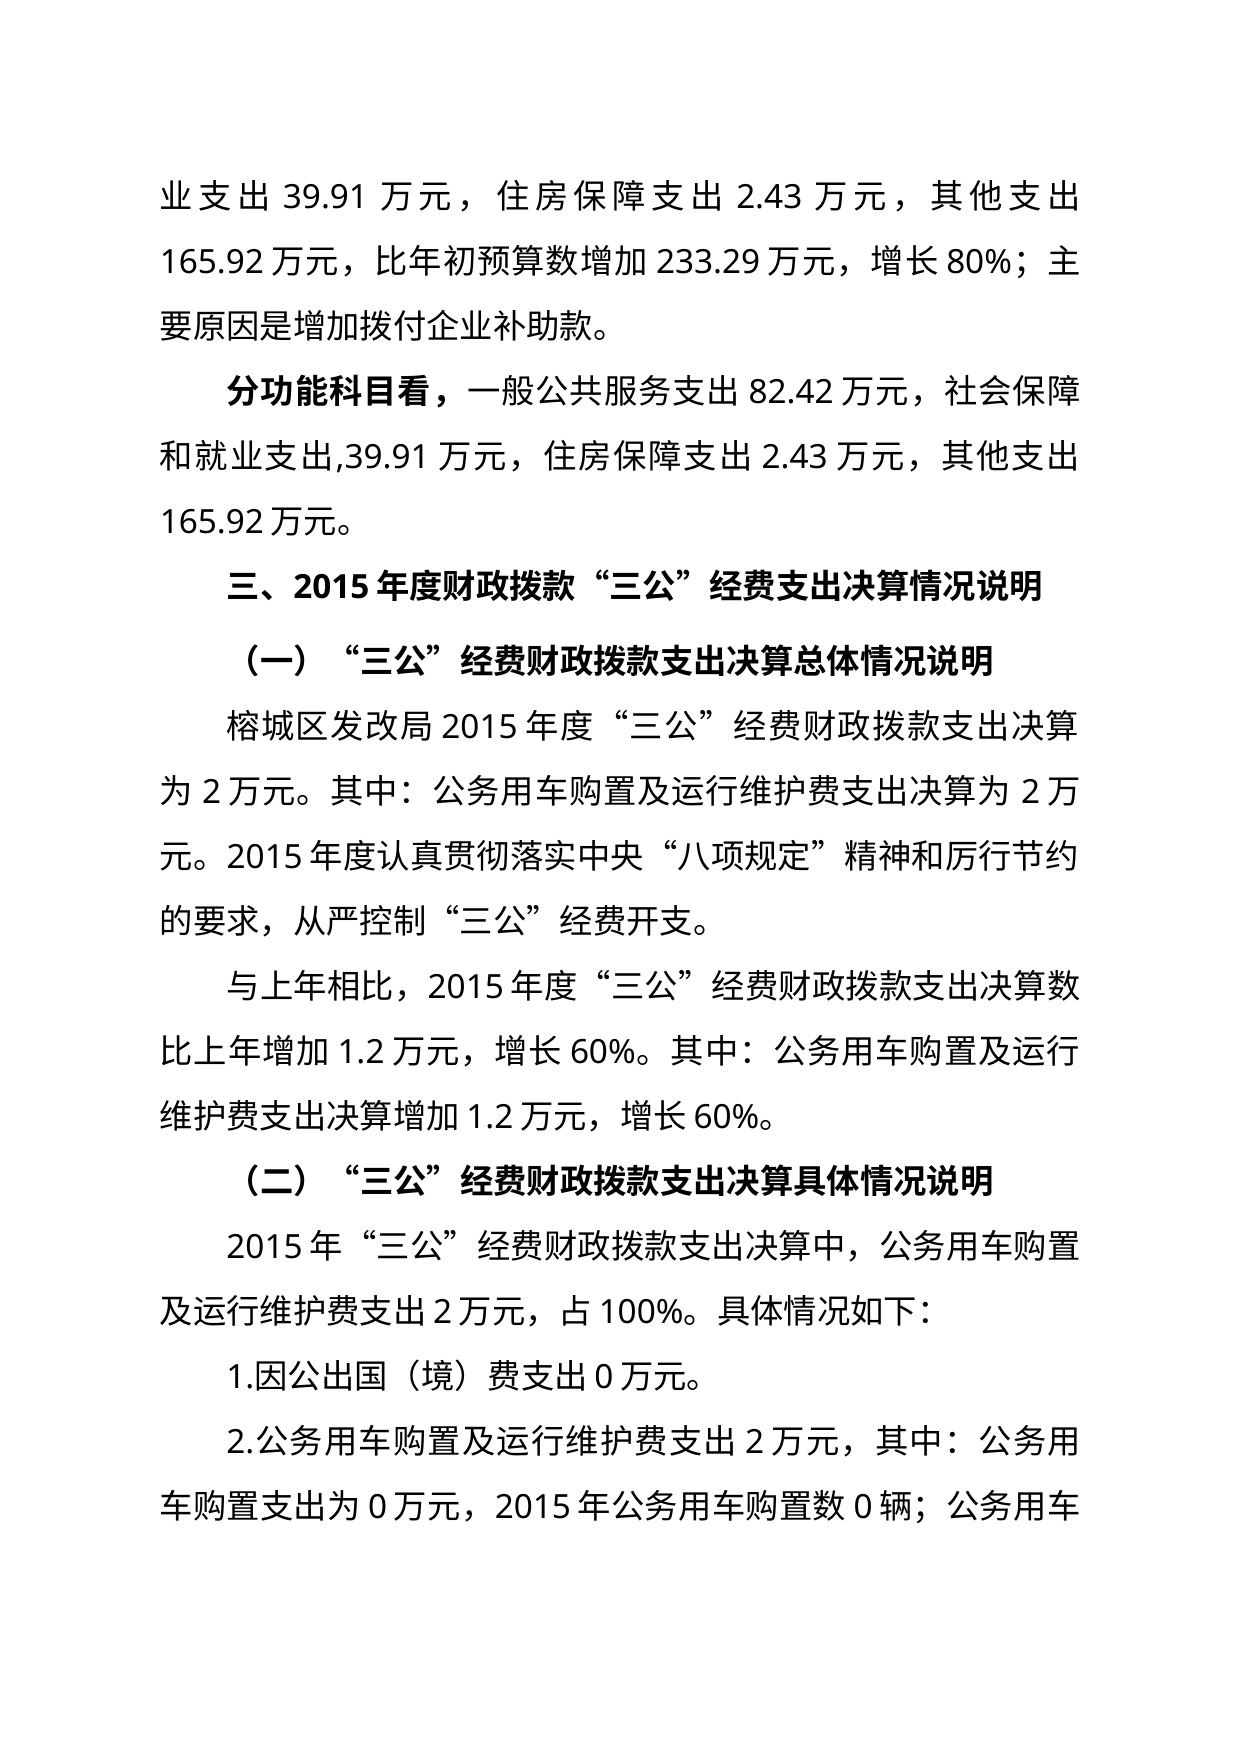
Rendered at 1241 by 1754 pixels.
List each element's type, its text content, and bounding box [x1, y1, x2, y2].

text （一）“三公”经费财政拨款支出决算总体情况说明 [159, 627, 1081, 692]
text 分功能科目看，一般公共服务支出82.42万元，社会保障和就业支出,39.91万元，住房保障支出2.43万元，其他支出165.92万元。 [159, 357, 1081, 552]
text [159, 1407, 1081, 1537]
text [159, 162, 1081, 357]
text 三、2015年度财政拨款“三公”经费支出决算情况说明 [159, 552, 1081, 617]
text （二）“三公”经费财政拨款支出决算具体情况说明 [159, 1147, 1081, 1212]
text 榕城区发改局2015年度“三公”经费财政拨款支出决算为 2万元。其中：公务用车购置及运行维护费支出决算为2万元。2015年度认真贯彻落实中央“八项规定”精神和厉行节约的要求，从严控制“三公”经费开支。 [159, 692, 1081, 952]
text 2015年“三公”经费财政拨款支出决算中，公务用车购置及运行维护费支出2万元，占100%。具体情况如下： [159, 1212, 1081, 1342]
text 1.因公出国（境）费支出0万元。 [159, 1342, 1081, 1407]
text 与上年相比，2015年度“三公”经费财政拨款支出决算数比上年增加1.2万元，增长60%。其中：公务用车购置及运行维护费支出决算增加1.2万元，增长60%。 [159, 952, 1081, 1147]
